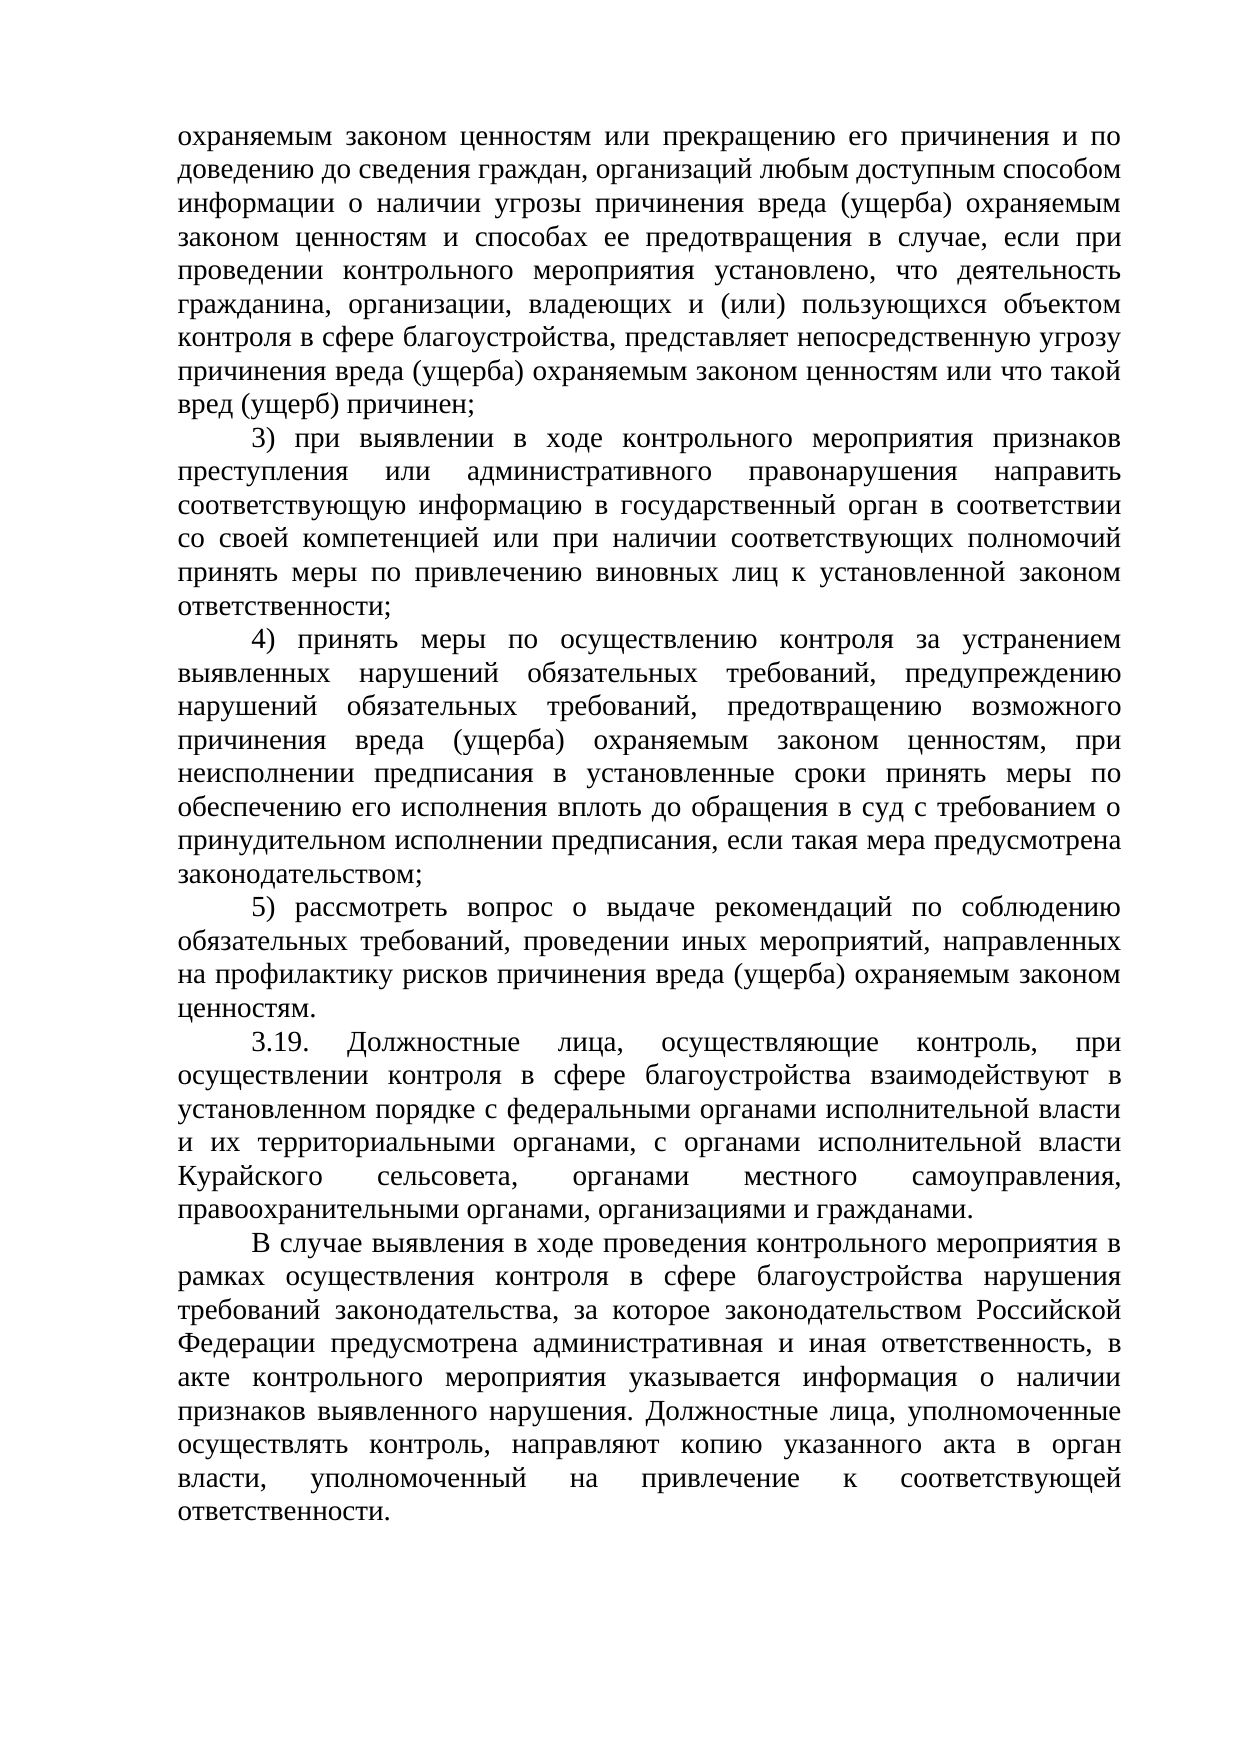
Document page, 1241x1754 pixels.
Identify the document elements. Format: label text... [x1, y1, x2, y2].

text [177, 118, 1122, 420]
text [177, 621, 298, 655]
text 3.19. Должностные лица, осуществляющие контроль, при осуществлении контроля в сфере благоустройства взаимодействуют в установленном порядке с федеральными органами исполнительной власти и их территориальными органами, с органами исполнительной власти Курайского сельсовета, органами местного самоуправления, правоохранительными органами, организациями и гражданами. [177, 1024, 1122, 1225]
text В случае выявления в ходе проведения контрольного мероприятия в рамках осуществления контроля в сфере благоустройства нарушения требований законодательства, за которое законодательством Российской Федерации предусмотрена административная и иная ответственность, в акте контрольного мероприятия указывается информация о наличии признаков выявленного нарушения. Должностные лица, уполномоченные осуществлять контроль, направляют копию указанного акта в орган власти, уполномоченный на привлечение к соответствующей ответственности. [177, 1225, 1122, 1527]
text 3) при выявлении в ходе контрольного мероприятия признаков преступления или административного правонарушения направить соответствующую информацию в государственный орган в соответствии со своей компетенцией или при наличии соответствующих полномочий принять меры по привлечению виновных лиц к установленной законом ответственности; [177, 420, 1122, 621]
text 5) рассмотреть вопрос о выдаче рекомендаций по соблюдению обязательных требований, проведении иных мероприятий, направленных на профилактику рисков причинения вреда (ущерба) охраняемым законом ценностям. [177, 889, 1122, 1024]
